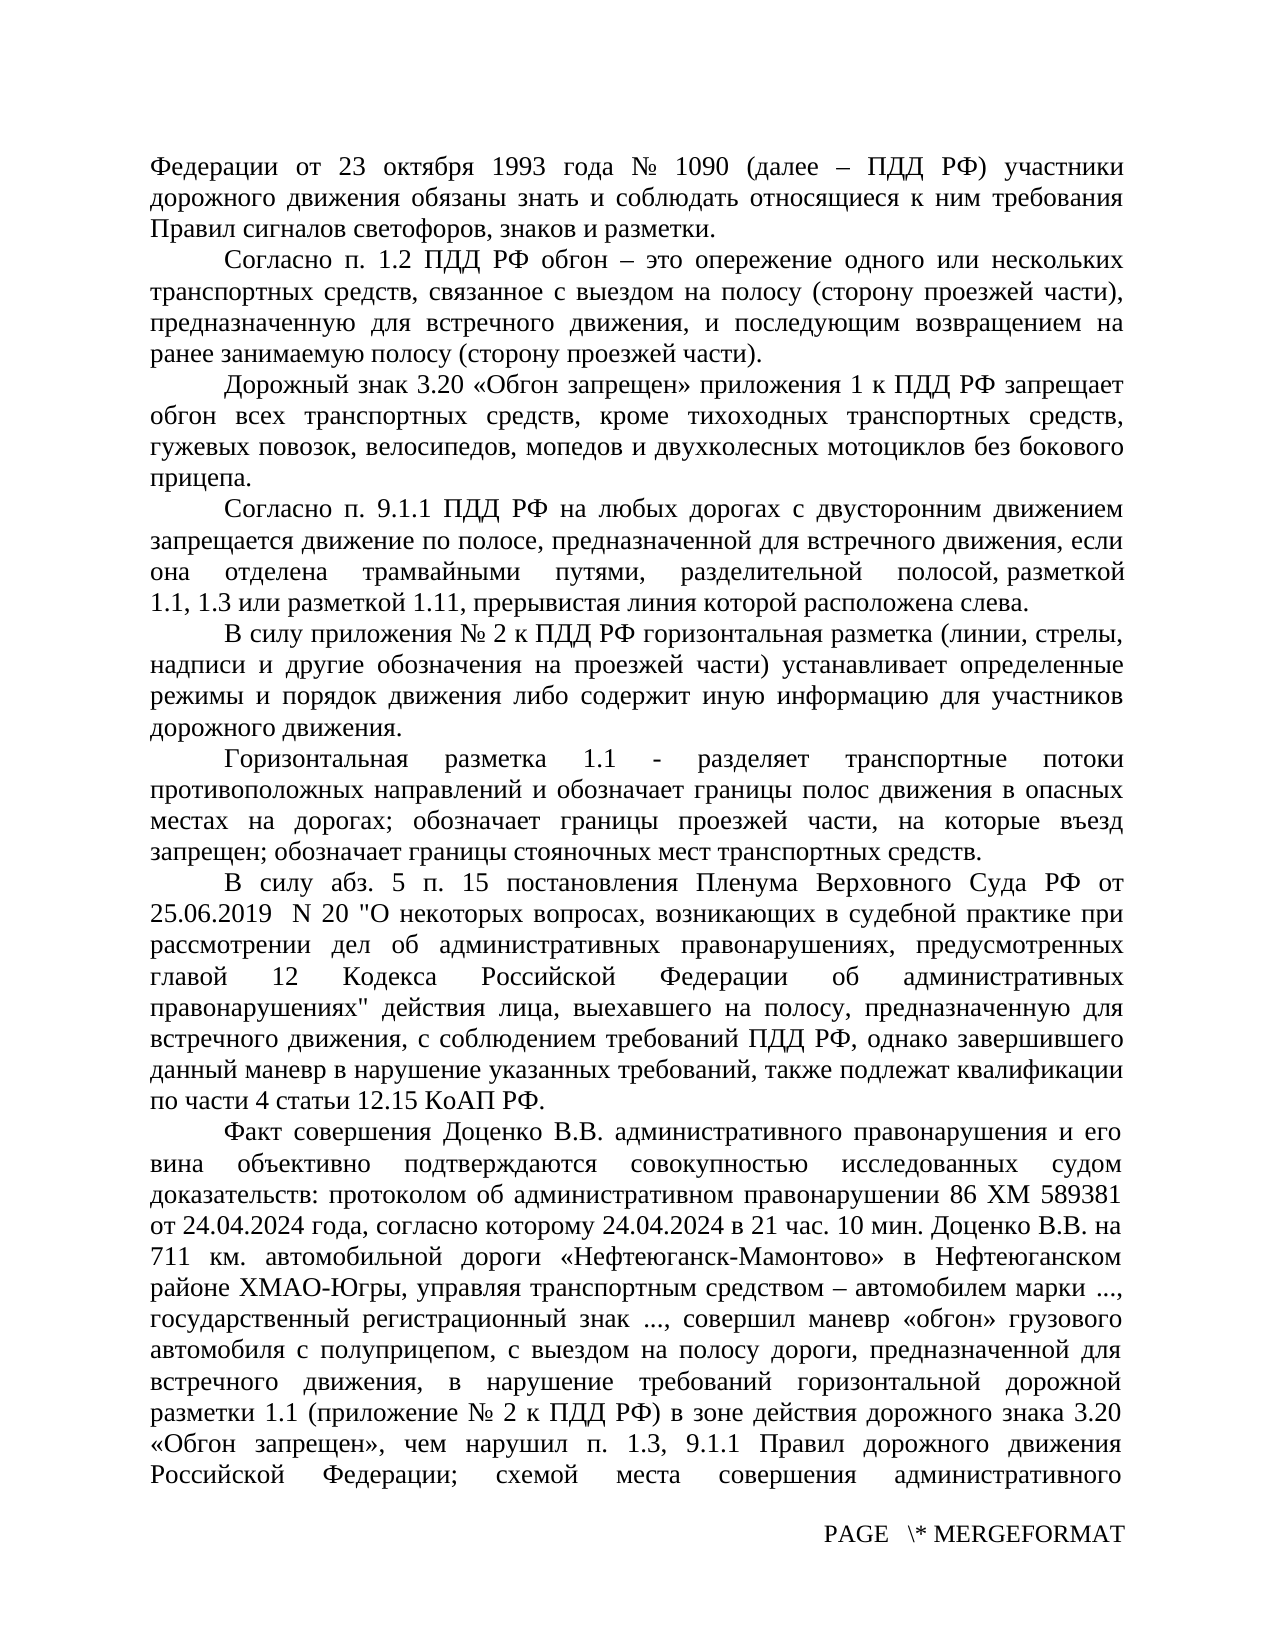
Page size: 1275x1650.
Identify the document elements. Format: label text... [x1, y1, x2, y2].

text Дорожный знак 3.20 «Обгон запрещен» приложения 1 к ПДД РФ запрещает обгон всех транспортных средств, кроме тихоходных транспортных средств, гужевых повозок, велосипедов, мопедов и двухколесных мотоциклов без бокового прицепа. [150, 368, 1125, 493]
text В силу приложения № 2 к ПДД РФ горизонтальная разметка (линии, стрелы, надписи и другие обозначения на проезжей части) устанавливает определенные режимы и порядок движения либо содержит иную информацию для участников дорожного движения. [150, 617, 1125, 742]
text Горизонтальная разметка 1.1 - разделяет транспортные потоки противоположных направлений и обозначает границы полос движения в опасных местах на дорогах; обозначает границы проезжей части, на которые въезд запрещен; обозначает границы стояночных мест транспортных средств. [150, 742, 1125, 866]
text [150, 150, 1125, 243]
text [150, 1116, 1123, 1489]
text Согласно п. 1.2 ПДД РФ обгон – это опережение одного или нескольких транспортных средств, связанное с выездом на полосу (сторону проезжей части), предназначенную для встречного движения, и последующим возвращением на ранее занимаемую полосу (сторону проезжей части). [150, 243, 1125, 368]
text В силу абз. 5 п. 15 постановления Пленума Верховного Суда РФ от 25.06.2019 N 20 "О некоторых вопросах, возникающих в судебной практике при рассмотрении дел об административных правонарушениях, предусмотренных главой 12 Кодекса Российской Федерации об административных правонарушениях" действия лица, выехавшего на полосу, предназначенную для встречного движения, с соблюдением требований ПДД РФ, однако завершившего данный маневр в нарушение указанных требований, также подлежат квалификации по части 4 статьи 12.15 КоАП РФ. [150, 866, 1125, 1116]
text Согласно п. 9.1.1 ПДД РФ на любых дорогах с двусторонним движением запрещается движение по полосе, предназначенной для встречного движения, если она отделена трамвайными путями, разделительной полосой, разметкой 1.1, 1.3 или разметкой 1.11, прерывистая линия которой расположена слева. [150, 493, 1125, 617]
